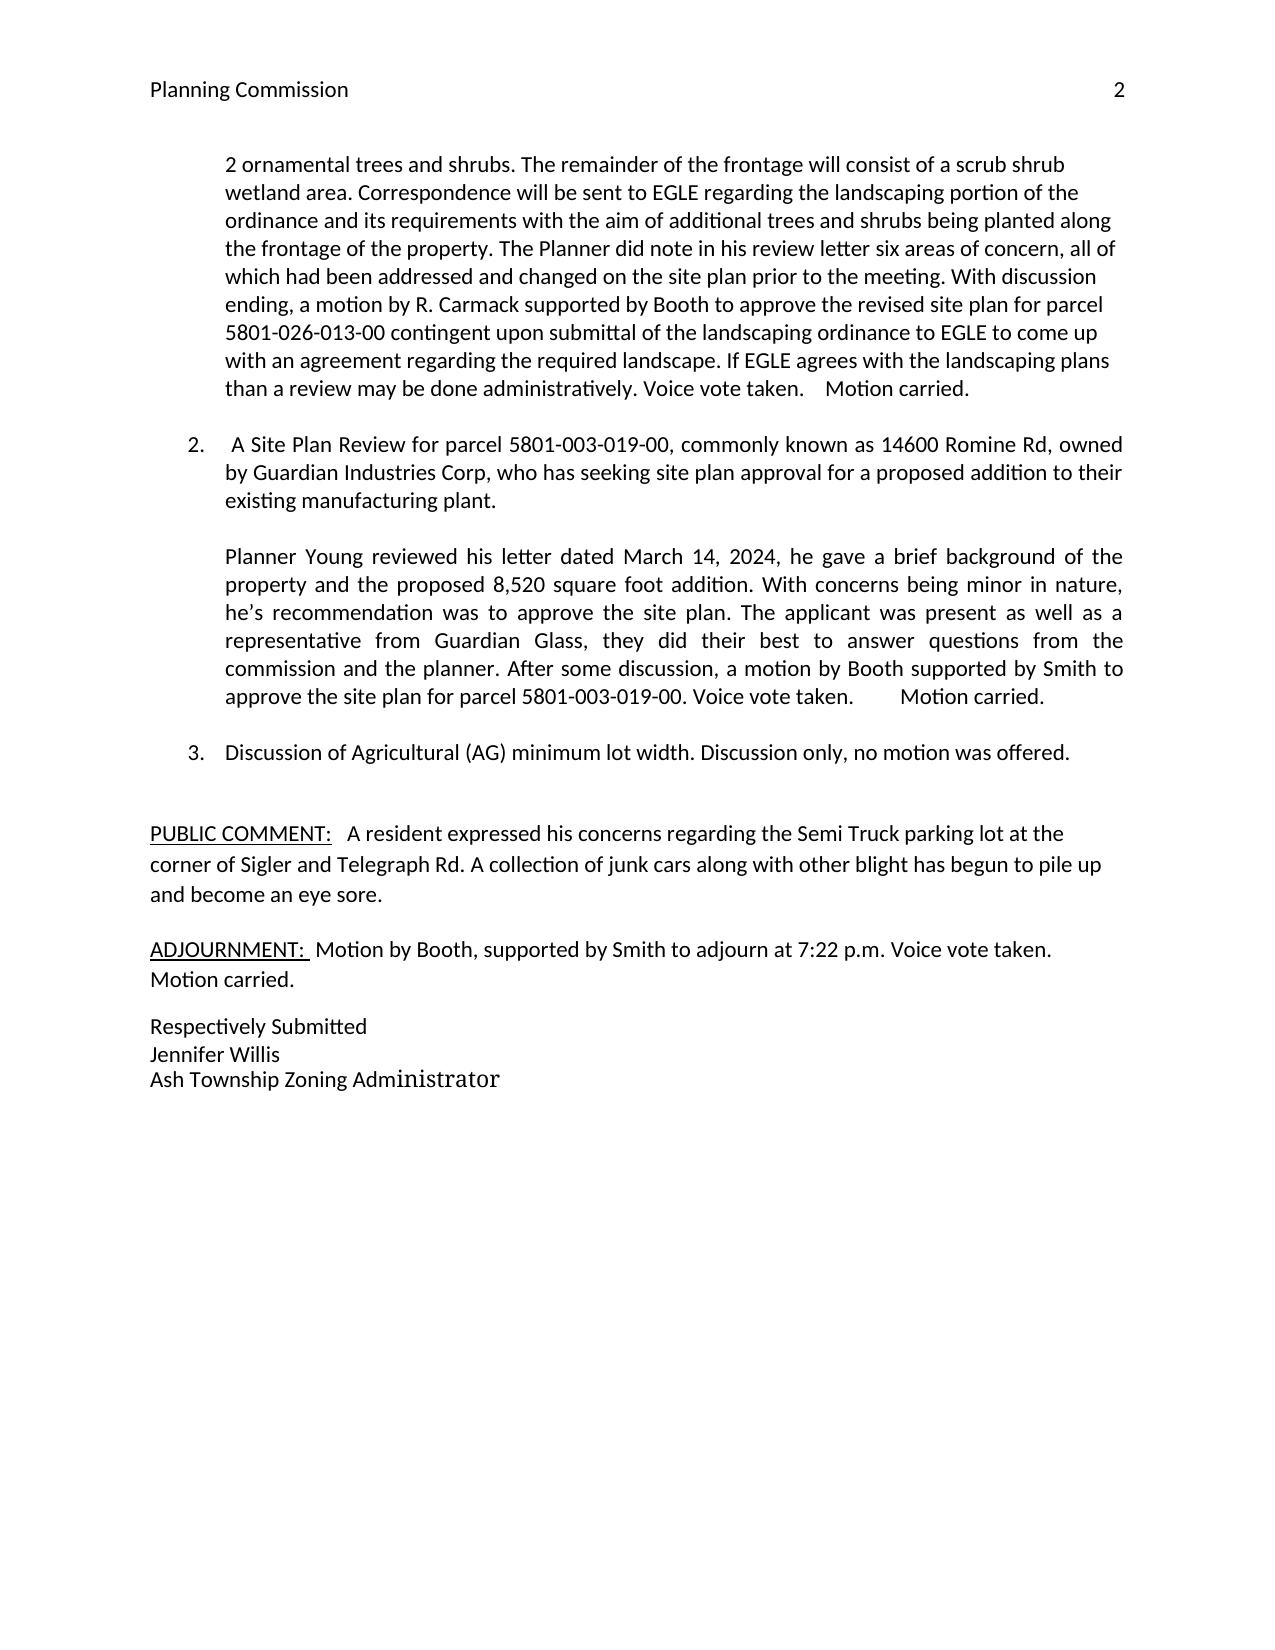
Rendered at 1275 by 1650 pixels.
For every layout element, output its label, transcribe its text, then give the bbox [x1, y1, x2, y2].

text PUBLIC COMMENT: A resident expressed his concerns regarding the Semi Truck parking lot at the corner of Sigler and Telegraph Rd. A collection of junk cars along with other blight has begun to pile up and become an eye sore. [150, 819, 1125, 908]
text Ash Township Zoning Administrator [150, 1067, 1125, 1092]
list Discussion of Agricultural (AG) minimum lot width. Discussion only, no motion was offered. [187, 738, 1125, 766]
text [225, 150, 1125, 402]
text ADJOURNMENT: Motion by Booth, supported by Smith to adjourn at 7:22 p.m. Voice vote taken. Motion carried. [150, 935, 1125, 993]
text Planner Young reviewed his letter dated March 14, 2024, he gave a brief background of the property and the proposed 8,520 square foot addition. With concerns being minor in nature, he’s recommendation was to approve the site plan. The applicant was present as well as a representative from Guardian Glass, they did their best to answer questions from the commission and the planner. After some discussion, a motion by Booth supported by Smith to approve the site plan for parcel 5801-003-019-00. Voice vote taken. Motion carried. [225, 542, 1125, 710]
text Respectively Submitted [150, 1012, 1125, 1040]
text Jennifer Willis [150, 1042, 1125, 1067]
list A Site Plan Review for parcel 5801-003-019-00, commonly known as 14600 Romine Rd, owned by Guardian Industries Corp, who has seeking site plan approval for a proposed addition to their existing manufacturing plant. [187, 430, 1125, 514]
